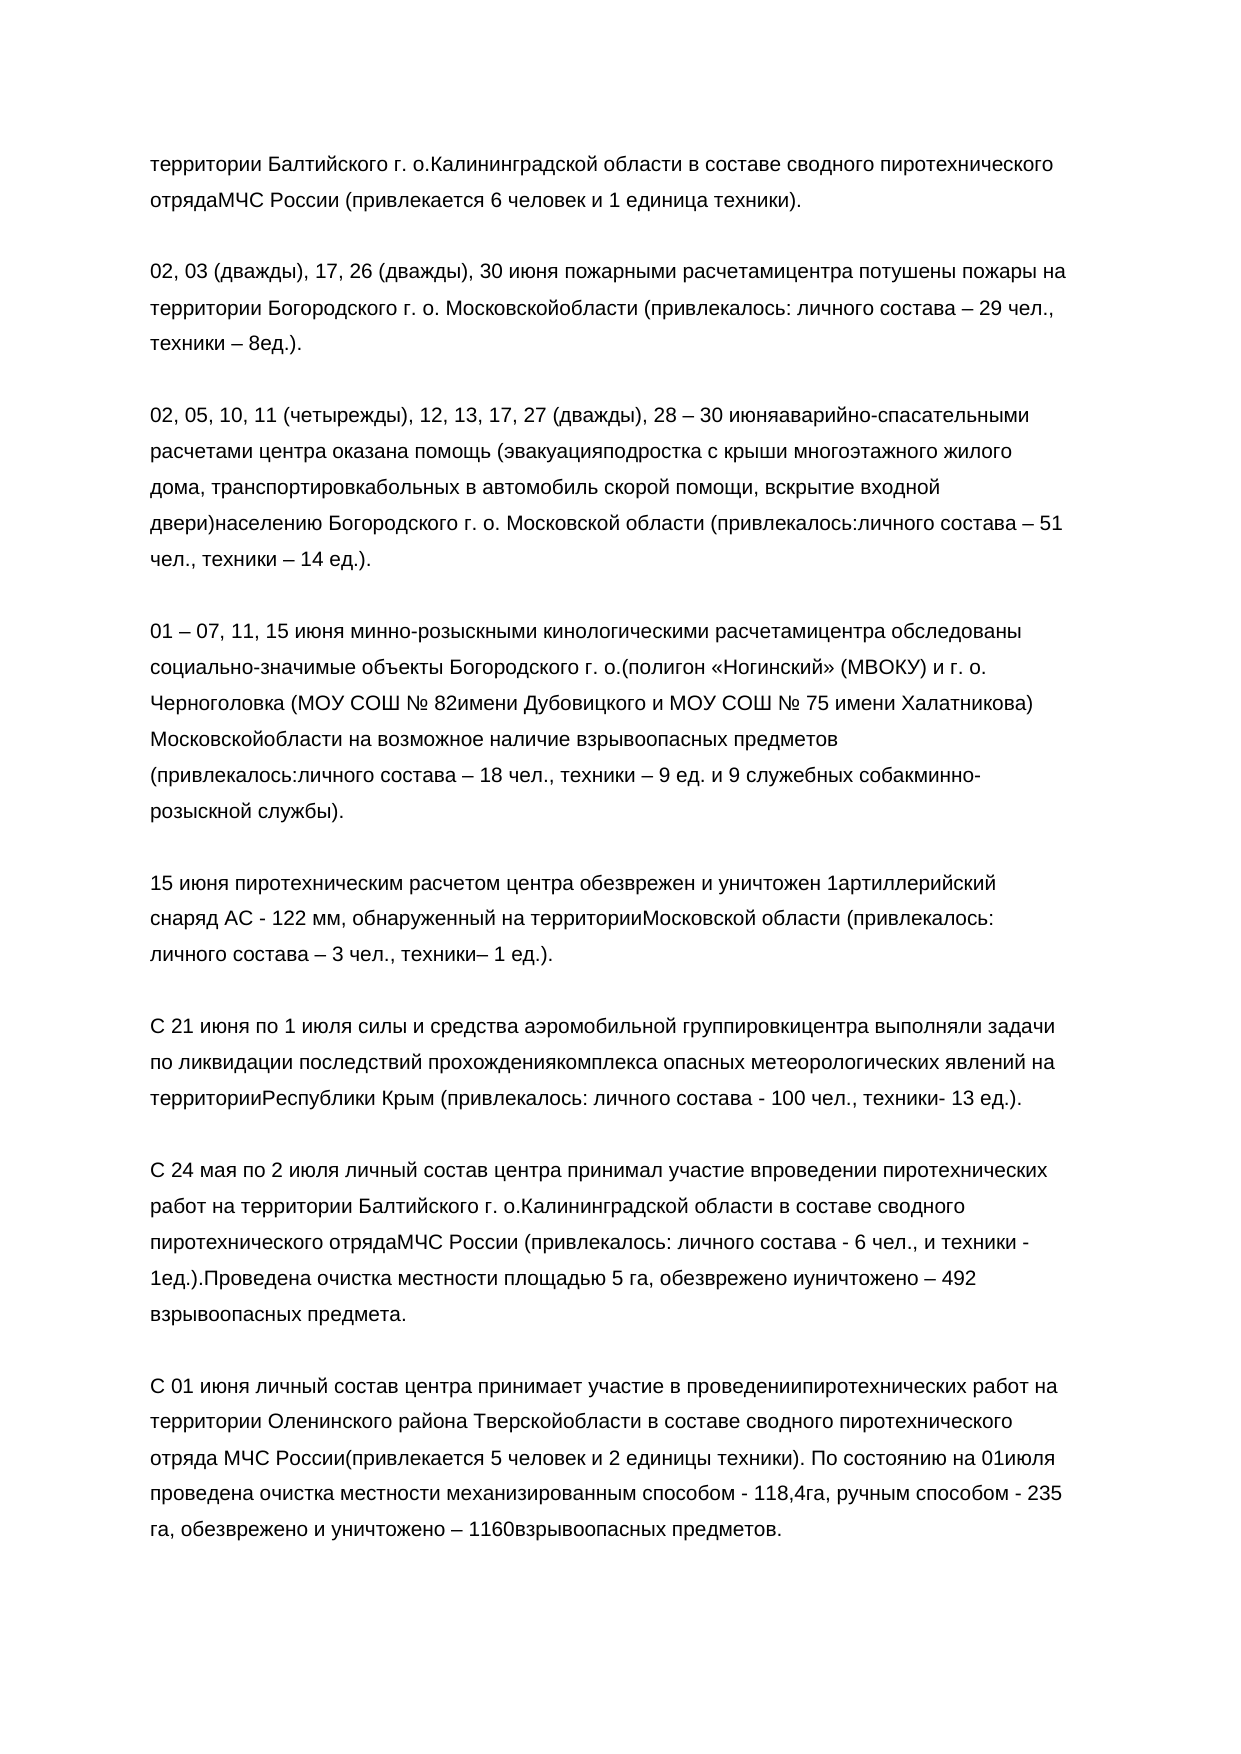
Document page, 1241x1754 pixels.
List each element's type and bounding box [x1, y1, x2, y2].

table_cell [140, 150, 1078, 1577]
